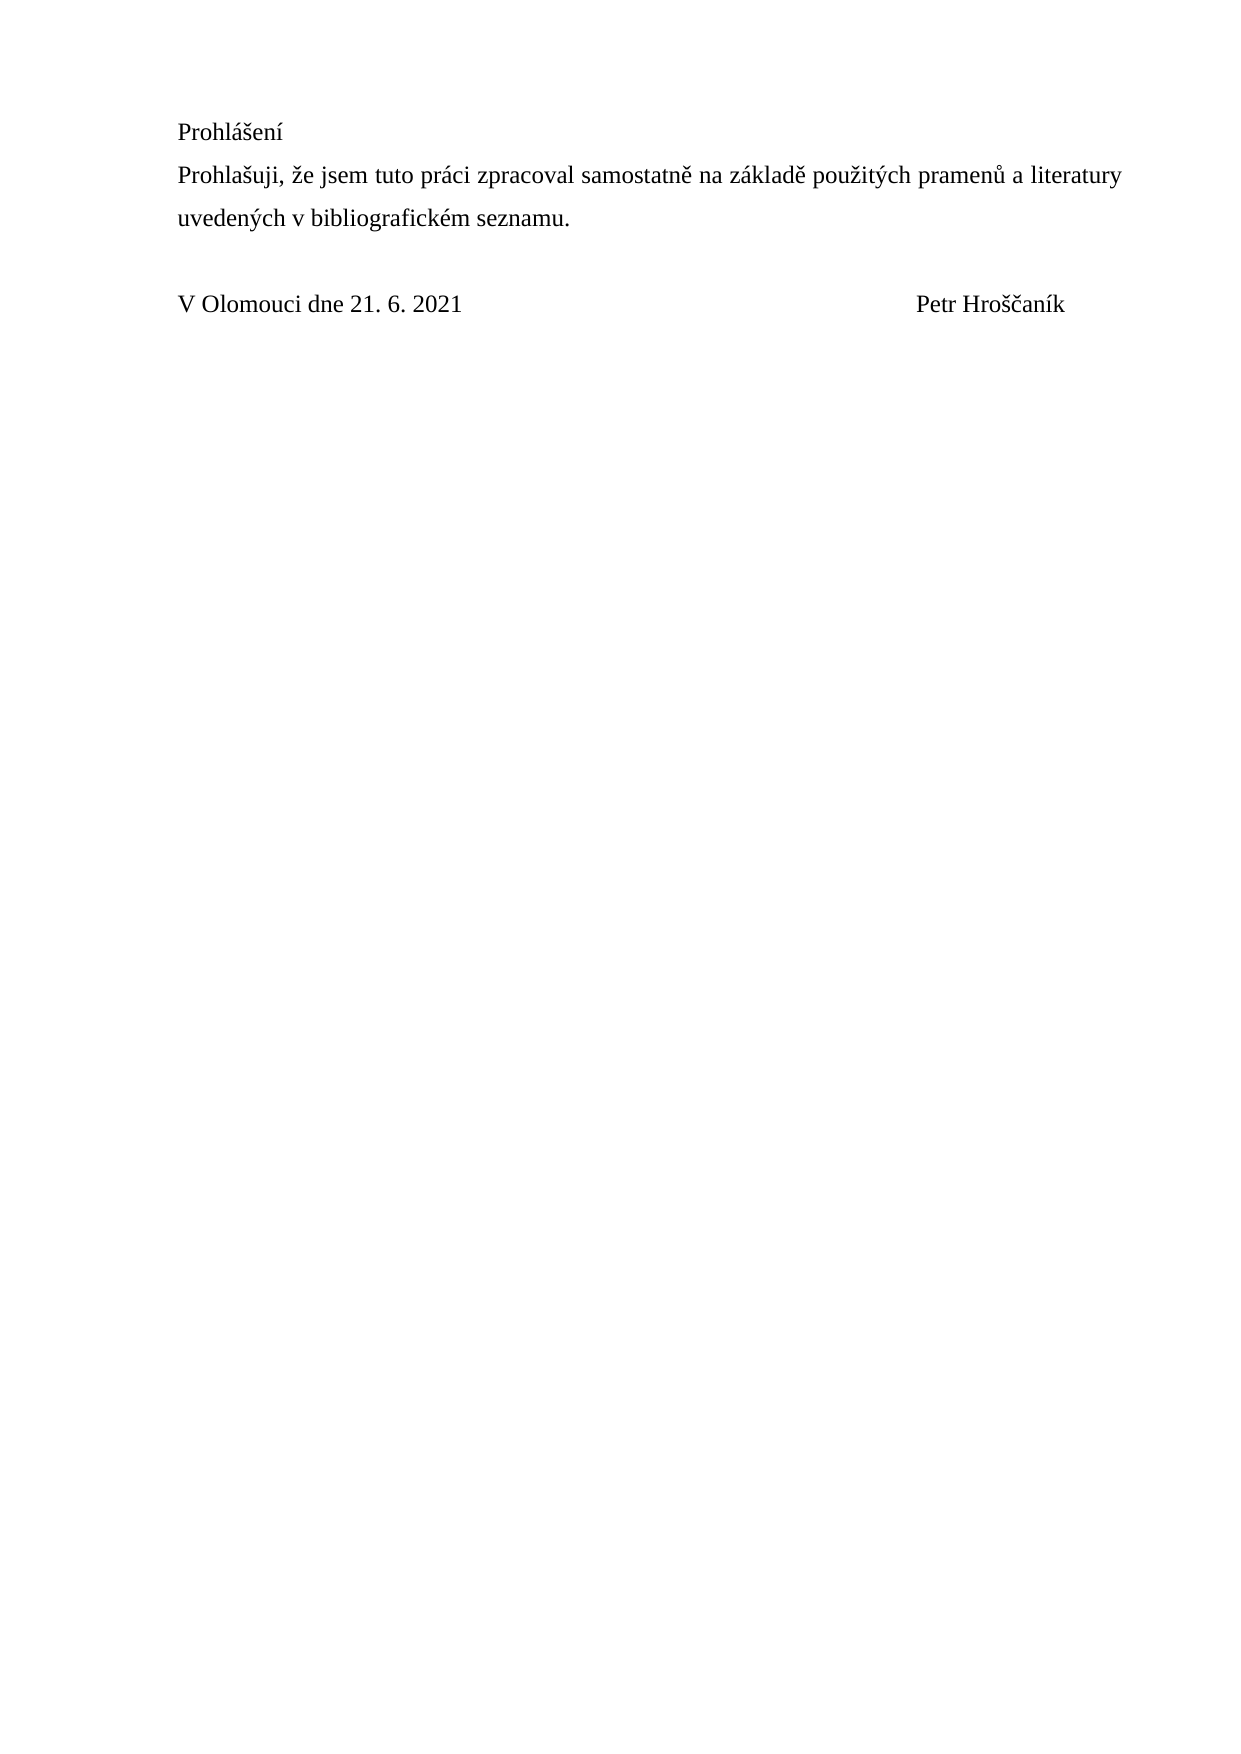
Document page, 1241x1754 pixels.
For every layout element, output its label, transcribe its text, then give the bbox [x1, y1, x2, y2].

text V Olomouci dne 21. 6. 2021 Petr Hroščaník [177, 289, 1122, 318]
text Prohlášení [177, 117, 1122, 146]
text Prohlašuji, že jsem tuto práci zpracoval samostatně na základě použitých pramenů a literatury uvedených v bibliografickém seznamu. [177, 160, 1122, 232]
